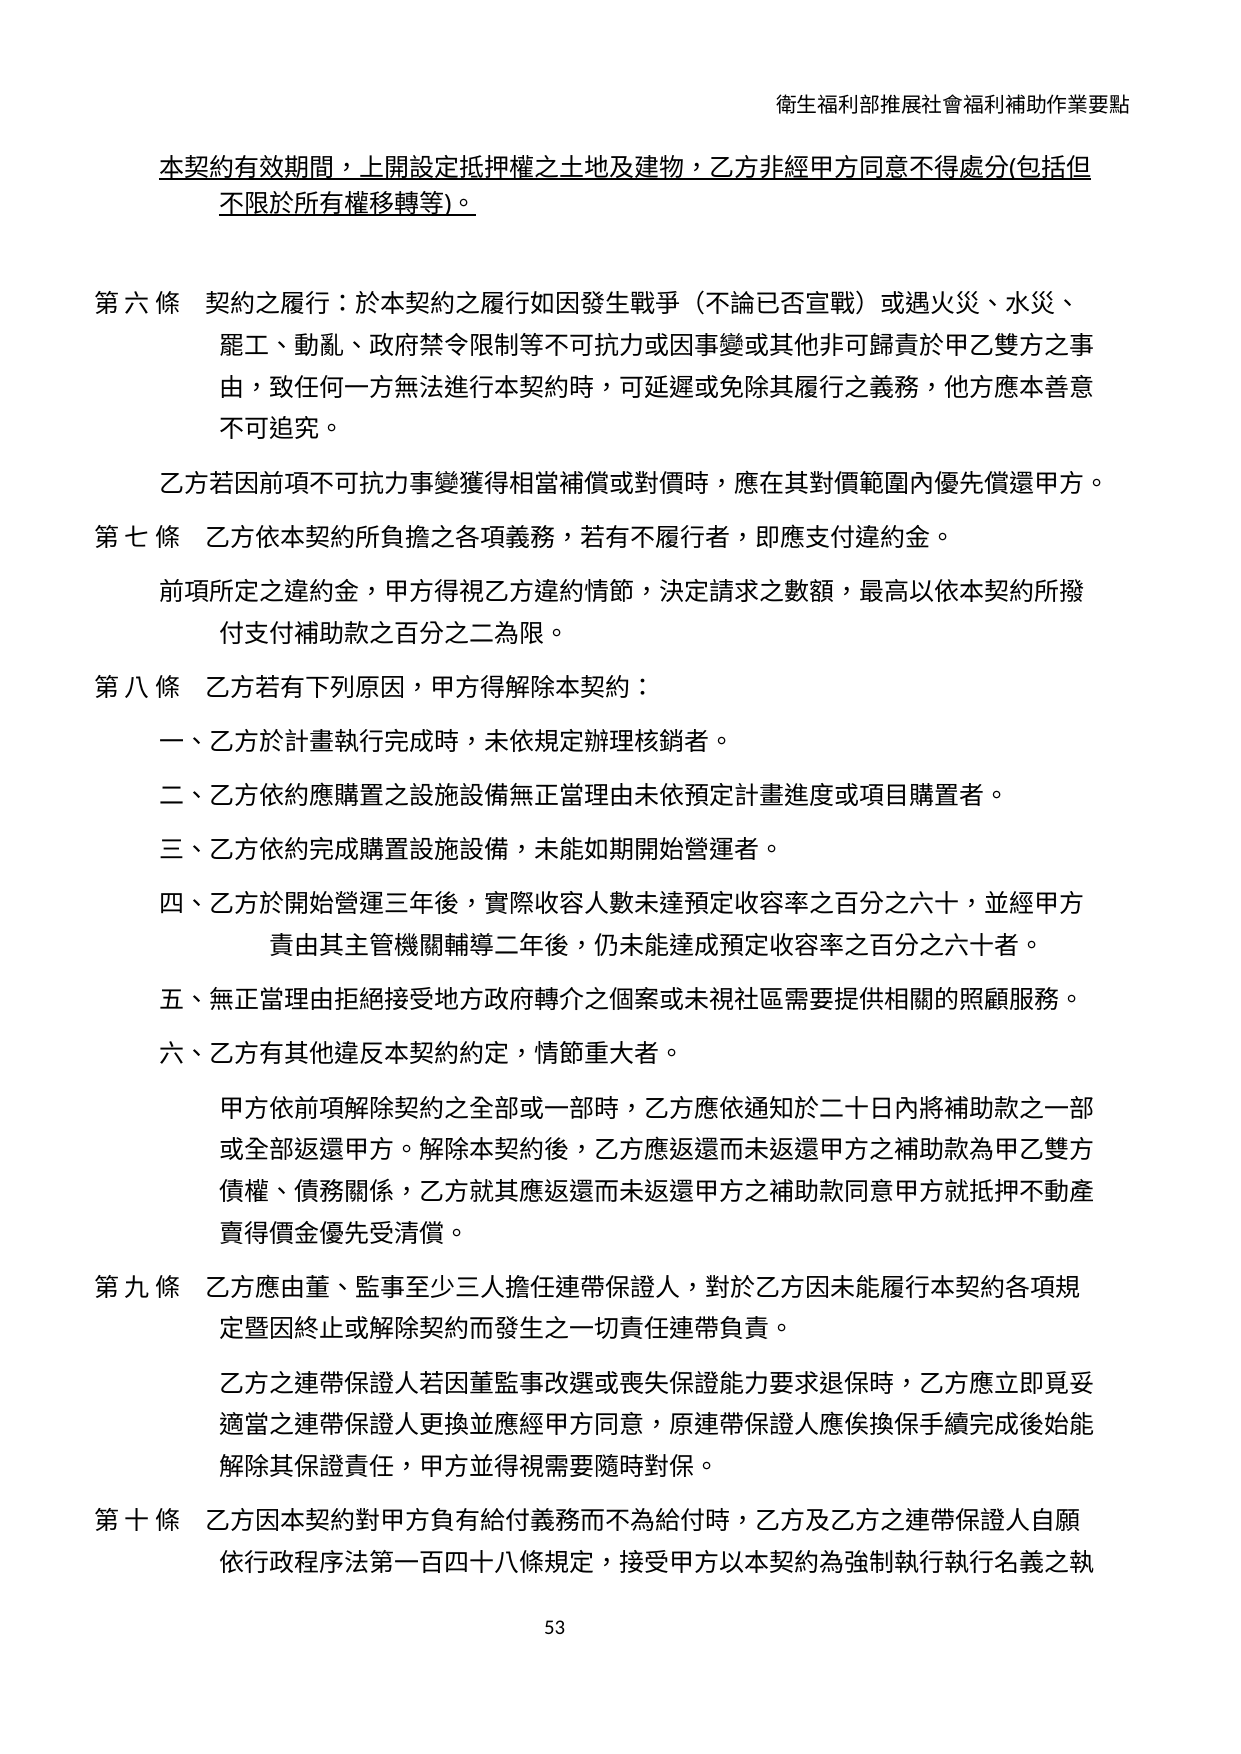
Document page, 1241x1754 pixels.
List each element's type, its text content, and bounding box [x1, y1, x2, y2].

text 第 七 條 乙方依本契約所負擔之各項義務，若有不履行者，即應支付違約金。 [94, 517, 1095, 553]
text 第 九 條 乙方應由董、監事至少三人擔任連帶保證人，對於乙方因未能履行本契約各項規定暨因終止或解除契約而發生之一切責任連帶負責。 [94, 1267, 1095, 1345]
text 第 八 條 乙方若有下列原因，甲方得解除本契約： [94, 667, 1095, 703]
text 甲方依前項解除契約之全部或一部時，乙方應依通知於二十日內將補助款之一部或全部返還甲方。解除本契約後，乙方應返還而未返還甲方之補助款為甲乙雙方債權、債務關係，乙方就其應返還而未返還甲方之補助款同意甲方就抵押不動產賣得價金優先受清償。 [219, 1088, 1096, 1249]
text 乙方若因前項不可抗力事變獲得相當補償或對價時，應在其對價範圍內優先償還甲方。 [94, 463, 1095, 499]
text 乙方之連帶保證人若因董監事改選或喪失保證能力要求退保時，乙方應立即覓妥適當之連帶保證人更換並應經甲方同意，原連帶保證人應俟換保手續完成後始能解除其保證責任，甲方並得視需要隨時對保。 [219, 1363, 1096, 1483]
text 六、乙方有其他違反本契約約定，情節重大者。 [94, 1034, 1095, 1070]
text 四、乙方於開始營運三年後，實際收容人數未達預定收容率之百分之六十，並經甲方責由其主管機關輔導二年後，仍未能達成預定收容率之百分之六十者。 [94, 884, 1095, 962]
text 三、乙方依約完成購置設施設備，未能如期開始營運者。 [94, 830, 1095, 866]
text 五、無正當理由拒絕接受地方政府轉介之個案或未視社區需要提供相關的照顧服務。 [94, 980, 1095, 1016]
text 二、乙方依約應購置之設施設備無正當理由未依預定計畫進度或項目購置者。 [94, 776, 1095, 812]
text 前項所定之違約金，甲方得視乙方違約情節，決定請求之數額，最高以依本契約所撥付支付補助款之百分之二為限。 [94, 571, 1095, 649]
text 第 六 條 契約之履行：於本契約之履行如因發生戰爭（不論已否宣戰）或遇火災、水災、罷工、動亂、政府禁令限制等不可抗力或因事變或其他非可歸責於甲乙雙方之事由，致任何一方無法進行本契約時，可延遲或免除其履行之義務，他方應本善意不可追究。 [94, 284, 1095, 445]
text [94, 1501, 1095, 1578]
text 一、乙方於計畫執行完成時，未依規定辦理核銷者。 [94, 721, 1095, 758]
text 本契約有效期間，上開設定抵押權之土地及建物，乙方非經甲方同意不得處分(包括但不限於所有權移轉等)。 [94, 147, 1095, 220]
